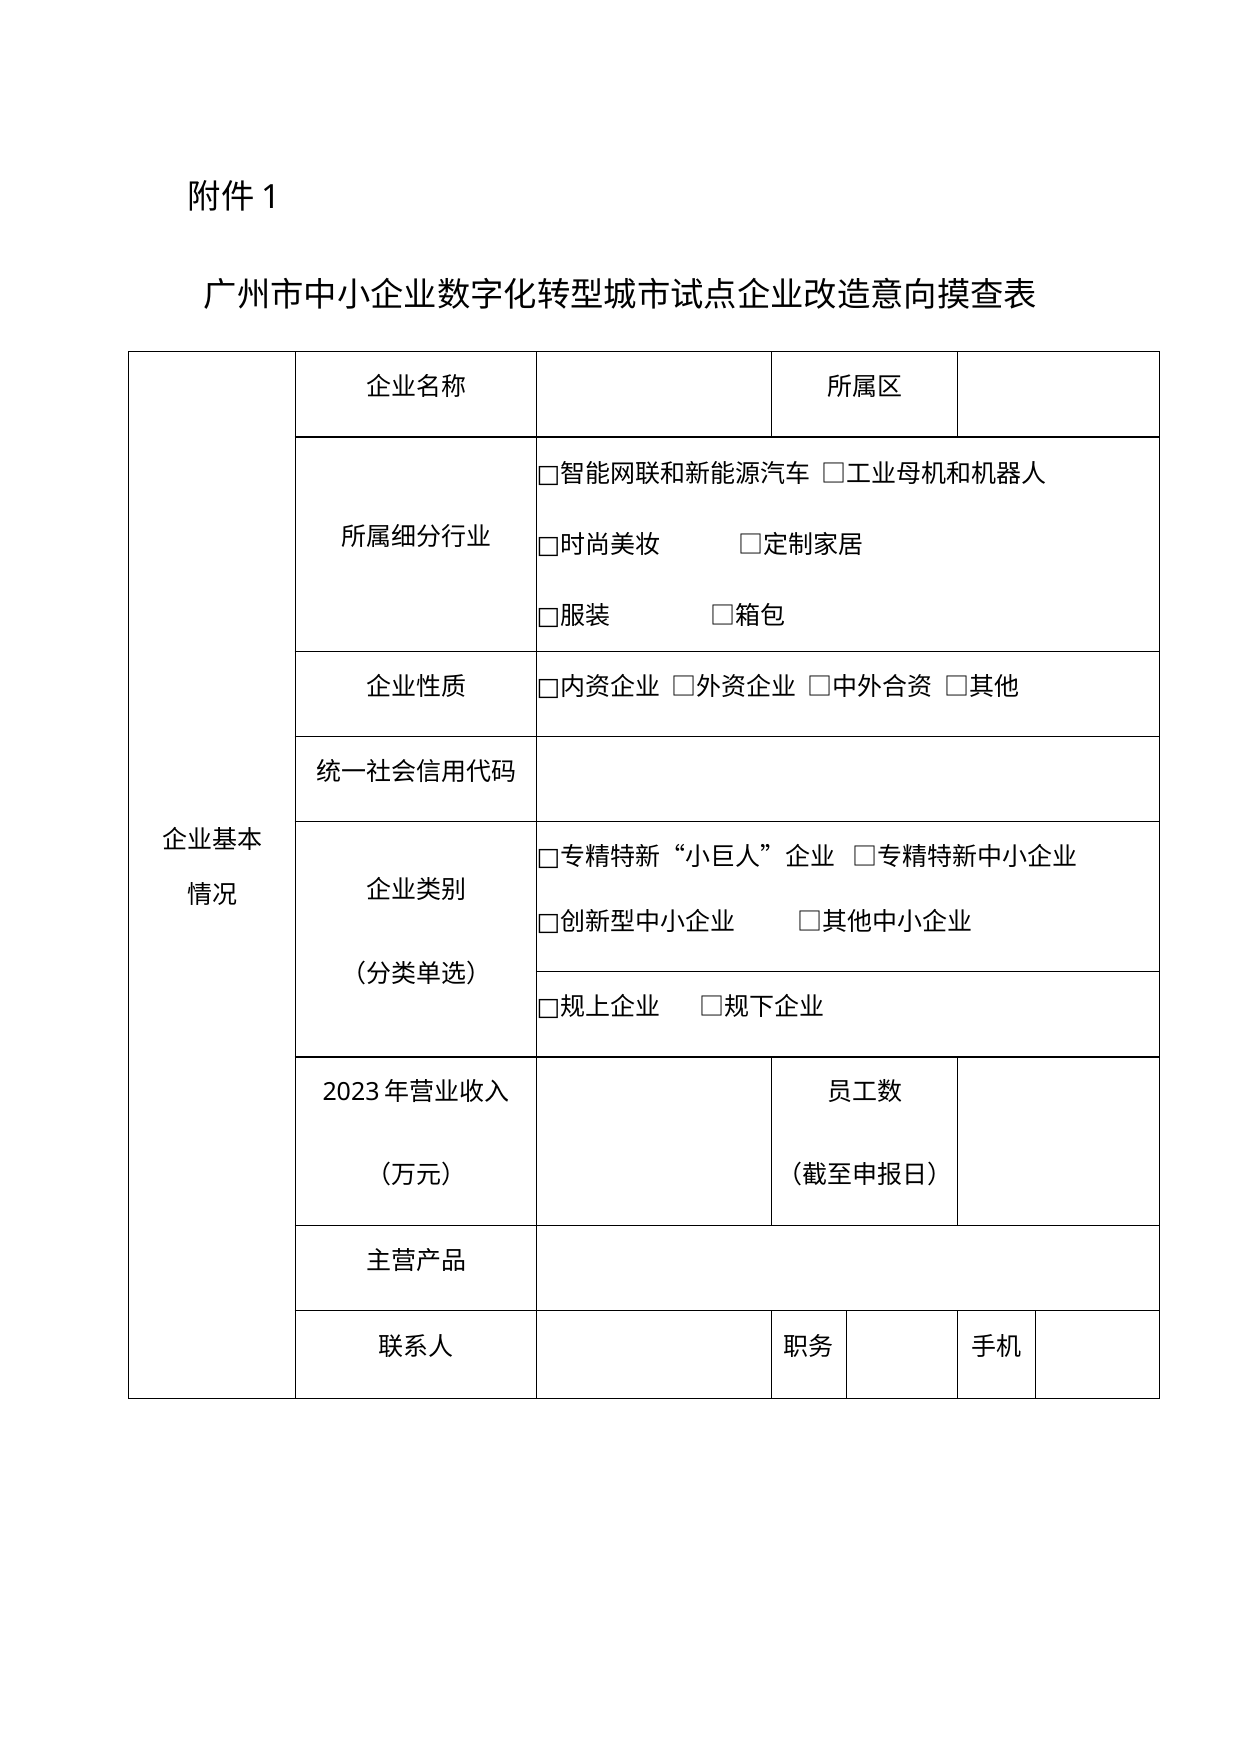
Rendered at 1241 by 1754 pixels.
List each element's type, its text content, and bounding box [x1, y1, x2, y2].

table_cell □规上企业 □规下企业 [537, 972, 1159, 1056]
table_cell 手机 [958, 1311, 1035, 1397]
table_cell [958, 1058, 1159, 1225]
table_cell 主营产品 [296, 1226, 536, 1310]
table_cell □专精特新“小巨人”企业 □专精特新中小企业 □创新型中小企业 □其他中小企业 [537, 822, 1159, 971]
table_cell 企业性质 [296, 652, 536, 736]
table_cell 职务 [772, 1311, 846, 1397]
table_cell 员工数 （截至申报日） [772, 1058, 957, 1225]
table_cell 统一社会信用代码 [296, 737, 536, 821]
text 广州市中小企业数字化转型城市试点企业改造意向摸查表 [187, 251, 1053, 320]
table_cell [537, 1226, 1159, 1310]
table_cell 企业类别 （分类单选） [296, 822, 536, 1056]
table_cell [847, 1311, 957, 1397]
table_cell 联系人 [296, 1311, 536, 1397]
table_cell □智能网联和新能源汽车 □工业母机和机器人 □时尚美妆 □定制家居 □服装 □箱包 [537, 438, 1159, 651]
table_header 企业名称 [296, 352, 536, 436]
table_cell [537, 737, 1159, 821]
table_header [537, 352, 771, 436]
table_cell [1036, 1311, 1159, 1397]
table_cell [537, 1311, 771, 1397]
table_cell [537, 1058, 771, 1225]
table_cell 所属细分行业 [296, 438, 536, 651]
table_header 企业基本 情况 [129, 352, 295, 1397]
table_cell □内资企业 □外资企业 □中外合资 □其他 [537, 652, 1159, 736]
table_header [958, 352, 1159, 436]
text 附件1 [187, 162, 1053, 227]
table_header 所属区 [772, 352, 957, 436]
table_cell 2023年营业收入 （万元） [296, 1058, 536, 1225]
